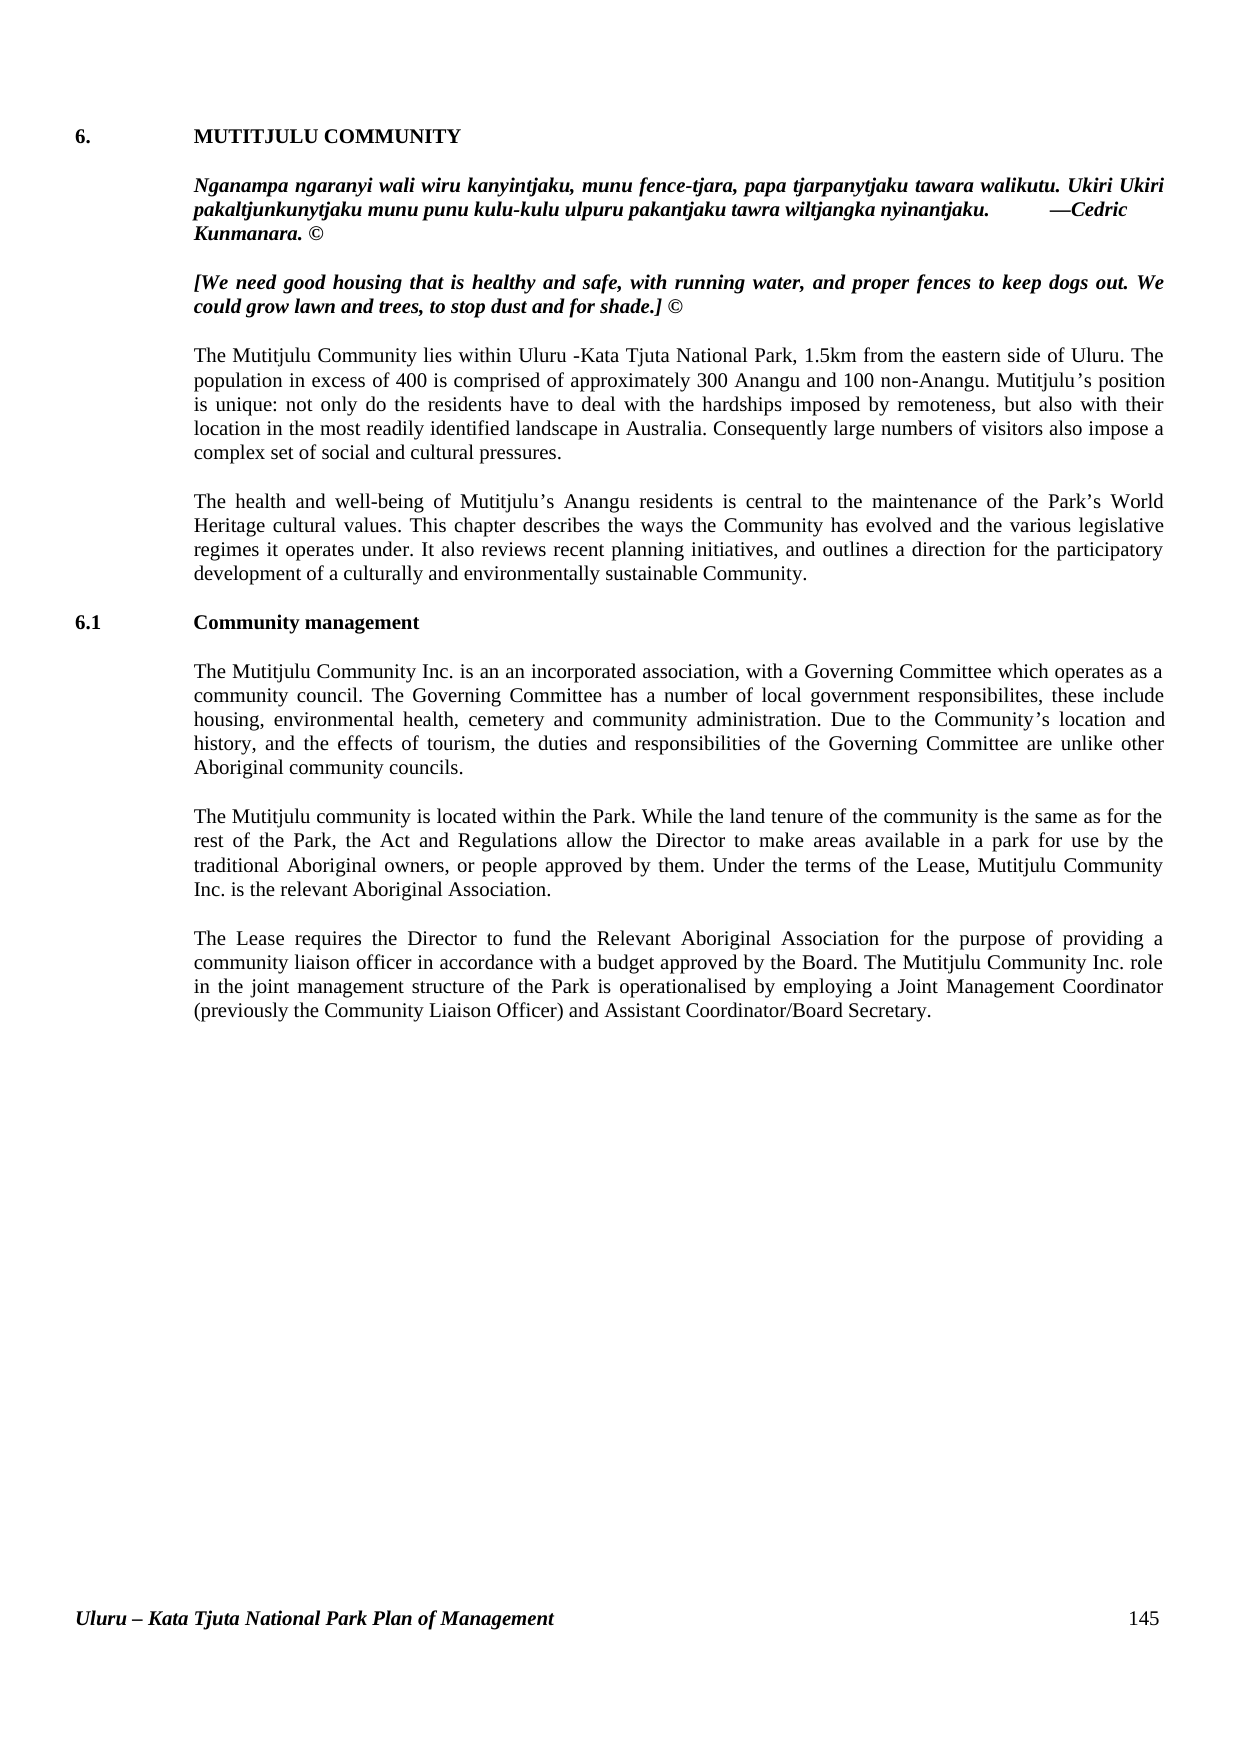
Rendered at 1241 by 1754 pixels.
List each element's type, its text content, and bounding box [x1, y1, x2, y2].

text 6.1 Community management [75, 610, 1165, 634]
text [We need good housing that is healthy and safe, with running water, and proper fences to keep dogs out. We could grow lawn and trees, to stop dust and for shade.] © [193, 270, 1165, 318]
text The Mutitjulu community is located within the Park. While the land tenure of the community is the same as for the rest of the Park, the Act and Regulations allow the Director to make areas available in a park for use by the traditional Aboriginal owners, or people approved by them. Under the terms of the Lease, Mutitjulu Community Inc. is the relevant Aboriginal Association. [193, 804, 1165, 901]
text Nganampa ngaranyi wali wiru kanyintjaku, munu fence-tjara, papa tjarpanytjaku tawara walikutu. Ukiri Ukiri pakaltjunkunytjaku munu punu kulu-kulu ulpuru pakantjaku tawra wiltjangka nyinantjaku. —Cedric Kunmanara. © [193, 173, 1165, 245]
text The health and well-being of Mutitjulu’s Anangu residents is central to the maintenance of the Park’s World Heritage cultural values. This chapter describes the ways the Community has evolved and the various legislative regimes it operates under. It also reviews recent planning initiatives, and outlines a direction for the participatory development of a culturally and environmentally sustainable Community. [193, 489, 1165, 585]
text The Mutitjulu Community Inc. is an an incorporated association, with a Governing Committee which operates as a community council. The Governing Committee has a number of local government responsibilites, these include housing, environmental health, cemetery and community administration. Due to the Community’s location and history, and the effects of tourism, the duties and responsibilities of the Governing Committee are unlike other Aboriginal community councils. [193, 659, 1165, 779]
text 6. MUTITJULU COMMUNITY [75, 124, 1165, 148]
text The Lease requires the Director to fund the Relevant Aboriginal Association for the purpose of providing a community liaison officer in accordance with a budget approved by the Board. The Mutitjulu Community Inc. role in the joint management structure of the Park is operationalised by employing a Joint Management Coordinator (previously the Community Liaison Officer) and Assistant Coordinator/Board Secretary. [193, 926, 1165, 1022]
text The Mutitjulu Community lies within Uluru -Kata Tjuta National Park, 1.5km from the eastern side of Uluru. The population in excess of 400 is comprised of approximately 300 Anangu and 100 non-Anangu. Mutitjulu’s position is unique: not only do the residents have to deal with the hardships imposed by remoteness, but also with their location in the most readily identified landscape in Australia. Consequently large numbers of visitors also impose a complex set of social and cultural pressures. [193, 343, 1165, 464]
